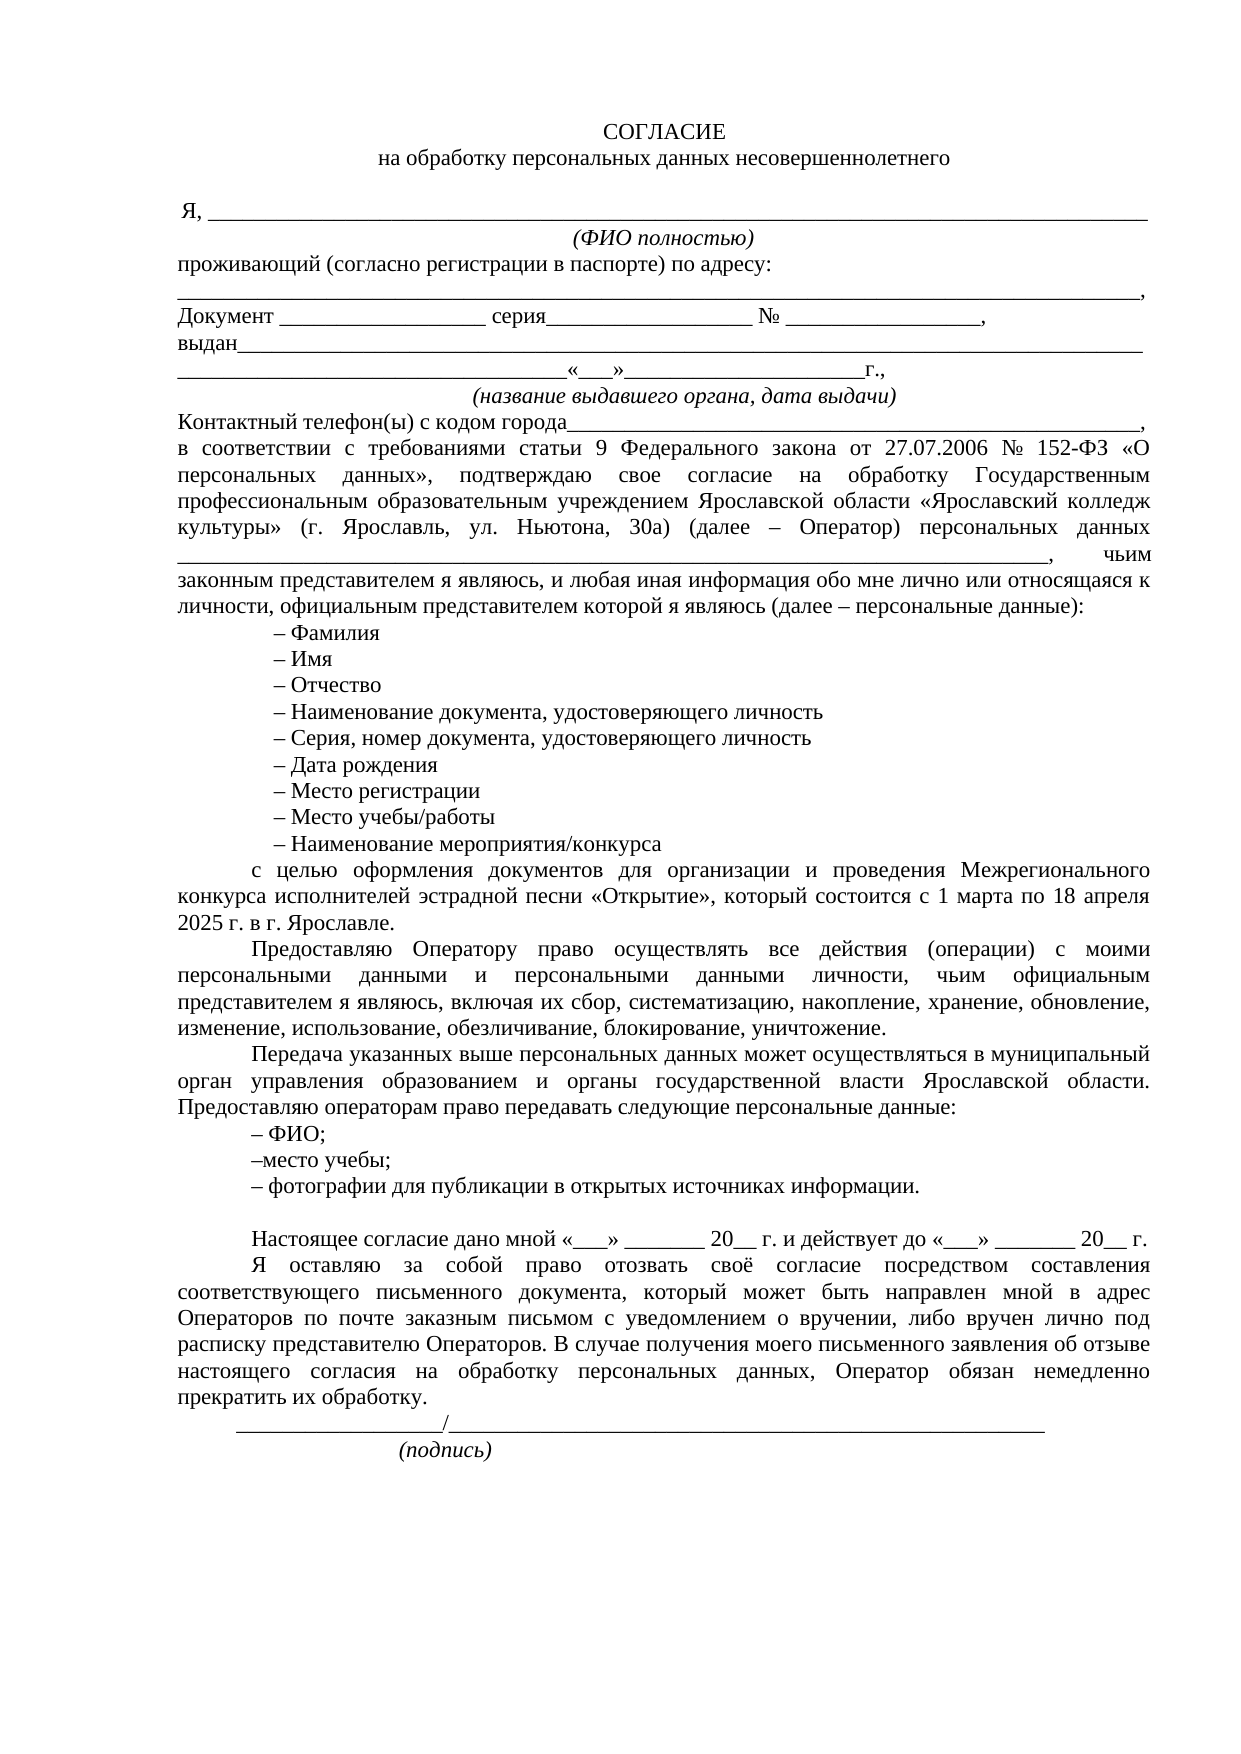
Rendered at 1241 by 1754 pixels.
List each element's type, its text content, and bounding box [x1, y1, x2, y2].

table_cell – Серия, номер документа, удостоверяющего личность [203, 724, 1158, 751]
text (название выдавшего органа, дата выдачи) [177, 382, 1152, 408]
text с целью оформления документов для организации и проведения Межрегионального конкурса исполнителей эстрадной песни «Открытие», который состоится с 1 марта по 18 апреля 2025 г. в г. Ярославле. [177, 856, 1152, 935]
table_cell – Место регистрации [203, 777, 1158, 803]
text __________________/____________________________________________________ [177, 1409, 1152, 1436]
table_header – Фамилия [203, 619, 1158, 645]
text выдан_________________________________________________________________________________________________________________«___»_____________________г., [177, 329, 1152, 382]
text Контактный телефон(ы) с кодом города__________________________________________________, [177, 408, 1152, 434]
text ____________________________________________________________________________________, [177, 276, 1152, 303]
text Я оставляю за собой право отозвать своё согласие посредством составления соответствующего письменного документа, который может быть направлен мной в адрес Операторов по почте заказным письмом с уведомлением о вручении, либо вручен лично под расписку представителю Операторов. В случае получения моего письменного заявления об отзыве настоящего согласия на обработку персональных данных, Оператор обязан немедленно прекратить их обработку. [177, 1251, 1152, 1409]
text Документ __________________ серия__________________ № _________________, [177, 303, 1152, 329]
text Я, __________________________________________________________________________________ (ФИО полностью) [177, 197, 1152, 250]
text – фотографии для публикации в открытых источниках информации. [177, 1172, 1152, 1199]
table_cell – Дата рождения [203, 751, 1158, 777]
text в соответствии с требованиями статьи 9 Федерального закона от 27.07.2006 № 152-ФЗ «О персональных данных», подтверждаю свое согласие на обработку Государственным профессиональным образовательным учреждением Ярославской области «Ярославский колледж культуры» (г. Ярославль, ул. Ньютона, 30а) (далее – Оператор) персональных данных ____________________________________________________________________________, чьим законным представителем я являюсь, и любая иная информация обо мне лично или относящаяся к личности, официальным представителем которой я являюсь (далее – персональные данные): [177, 434, 1152, 619]
text проживающий (согласно регистрации в паспорте) по адресу: [177, 250, 1152, 276]
table_cell – Наименование документа, удостоверяющего личность [203, 698, 1158, 724]
text Предоставляю Оператору право осуществлять все действия (операции) с моими персональными данными и персональными данными личности, чьим официальным представителем я являюсь, включая их сбор, систематизацию, накопление, хранение, обновление, изменение, использование, обезличивание, блокирование, уничтожение. [177, 935, 1152, 1041]
text СОГЛАСИЕ [177, 118, 1152, 144]
text (подпись) [177, 1436, 1152, 1462]
text Передача указанных выше персональных данных может осуществляться в муниципальный орган управления образованием и органы государственной власти Ярославской области. Предоставляю операторам право передавать следующие персональные данные: [177, 1041, 1152, 1119]
text Настоящее согласие дано мной «___» _______ 20__ г. и действует до «___» _______ 20__ г. [177, 1225, 1152, 1251]
text –место учебы; [177, 1146, 1152, 1172]
table_cell – Имя [203, 645, 1158, 672]
text – ФИО; [177, 1119, 1152, 1146]
table_cell – Место учебы/работы – Наименование мероприятия/конкурса [203, 803, 1158, 856]
text на обработку персональных данных несовершеннолетнего [177, 144, 1152, 171]
table_cell – Отчество [203, 672, 1158, 698]
